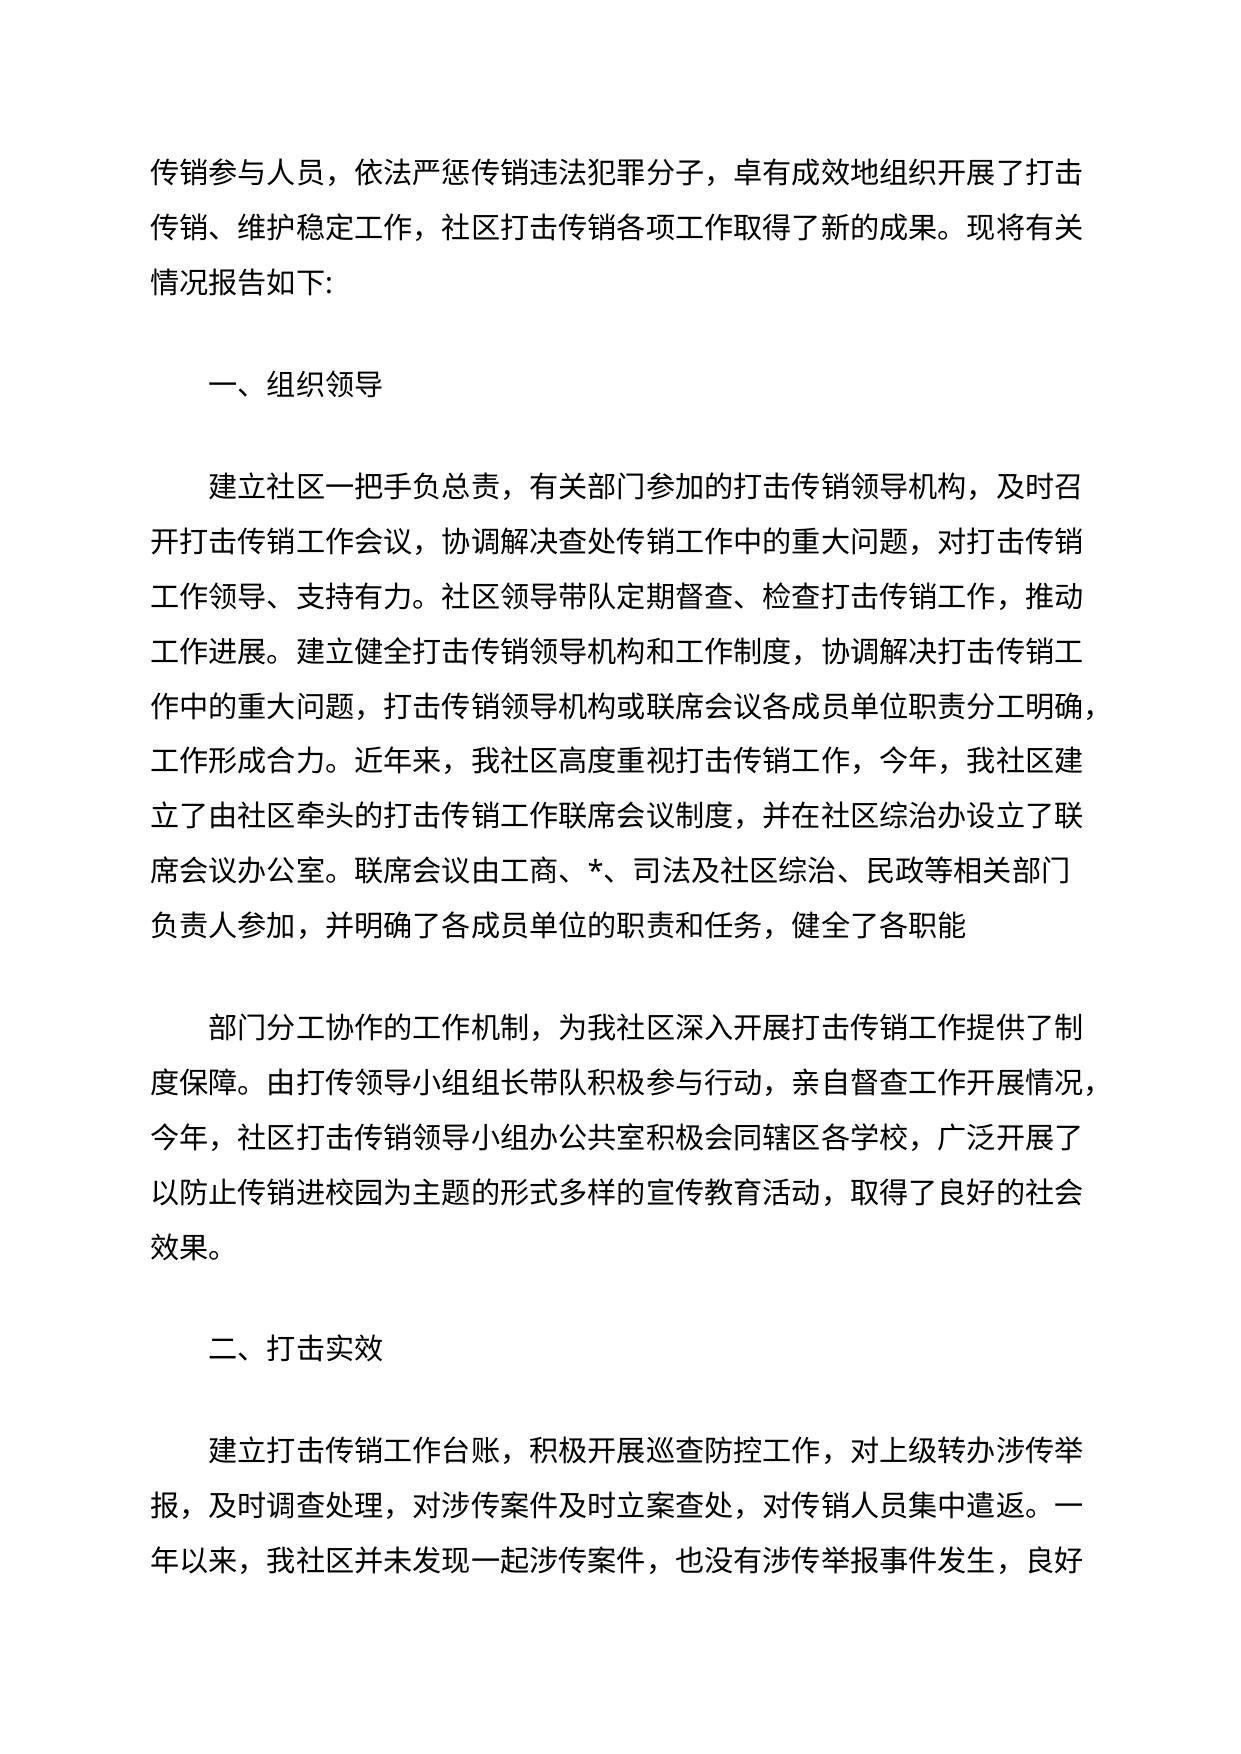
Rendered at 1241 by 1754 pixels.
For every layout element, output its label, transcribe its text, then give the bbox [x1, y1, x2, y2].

text 部门分工协作的工作机制，为我社区深入开展打击传销工作提供了制度保障。由打传领导小组组长带队积极参与行动，亲自督查工作开展情况，今年，社区打击传销领导小组办公共室积极会同辖区各学校，广泛开展了以防止传销进校园为主题的形式多样的宣传教育活动，取得了良好的社会效果。 [150, 1004, 1090, 1266]
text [150, 1428, 1090, 1580]
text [150, 150, 1090, 302]
text 建立社区一把手负总责，有关部门参加的打击传销领导机构，及时召开打击传销工作会议，协调解决查处传销工作中的重大问题，对打击传销工作领导、支持有力。社区领导带队定期督查、检查打击传销工作，推动工作进展。建立健全打击传销领导机构和工作制度，协调解决打击传销工作中的重大问题，打击传销领导机构或联席会议各成员单位职责分工明确，工作形成合力。近年来，我社区高度重视打击传销工作，今年，我社区建立了由社区牵头的打击传销工作联席会议制度，并在社区综治办设立了联席会议办公室。联席会议由工商、*、司法及社区综治、民政等相关部门负责人参加，并明确了各成员单位的职责和任务，健全了各职能 [150, 463, 1090, 945]
text 二、打击实效 [150, 1326, 1090, 1368]
text 一、组织领导 [150, 362, 1090, 404]
